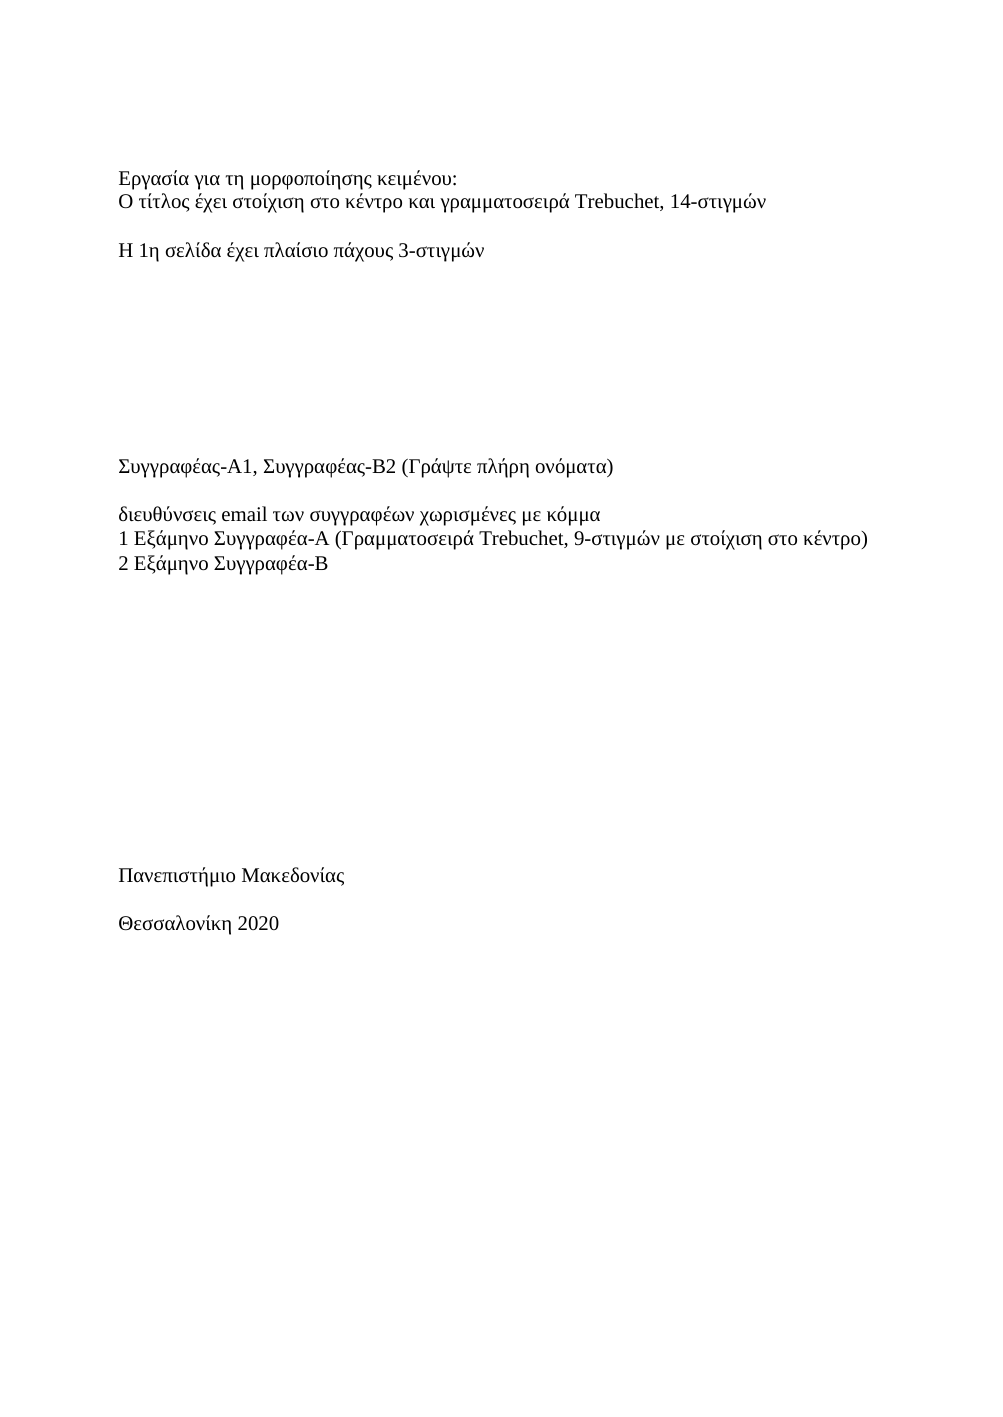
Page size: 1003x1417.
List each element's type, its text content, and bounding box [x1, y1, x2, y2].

text Θεσσαλονίκη 2020 [118, 911, 884, 935]
text 2 Εξάμηνο Συγγραφέα-Β [118, 550, 884, 574]
text Πανεπιστήμιο Μακεδονίας [118, 863, 884, 887]
text Εργασία για τη μορφοποίησης κειμένου: Ο τίτλος έχει στοίχιση στο κέντρο και γραμματοσειρά Trebuchet, 14-στιγμών [118, 165, 884, 213]
text Η 1η σελίδα έχει πλαίσιο πάχους 3-στιγμών [118, 238, 884, 262]
text διευθύνσεις email των συγγραφέων χωρισμένες με κόμμα [118, 502, 884, 526]
text 1 Εξάμηνο Συγγραφέα-Α (Γραμματοσειρά Trebuchet, 9-στιγμών με στοίχιση στο κέντρο) [118, 526, 884, 550]
text Συγγραφέας-Α1, Συγγραφέας-Β2 (Γράψτε πλήρη ονόματα) [118, 454, 884, 502]
